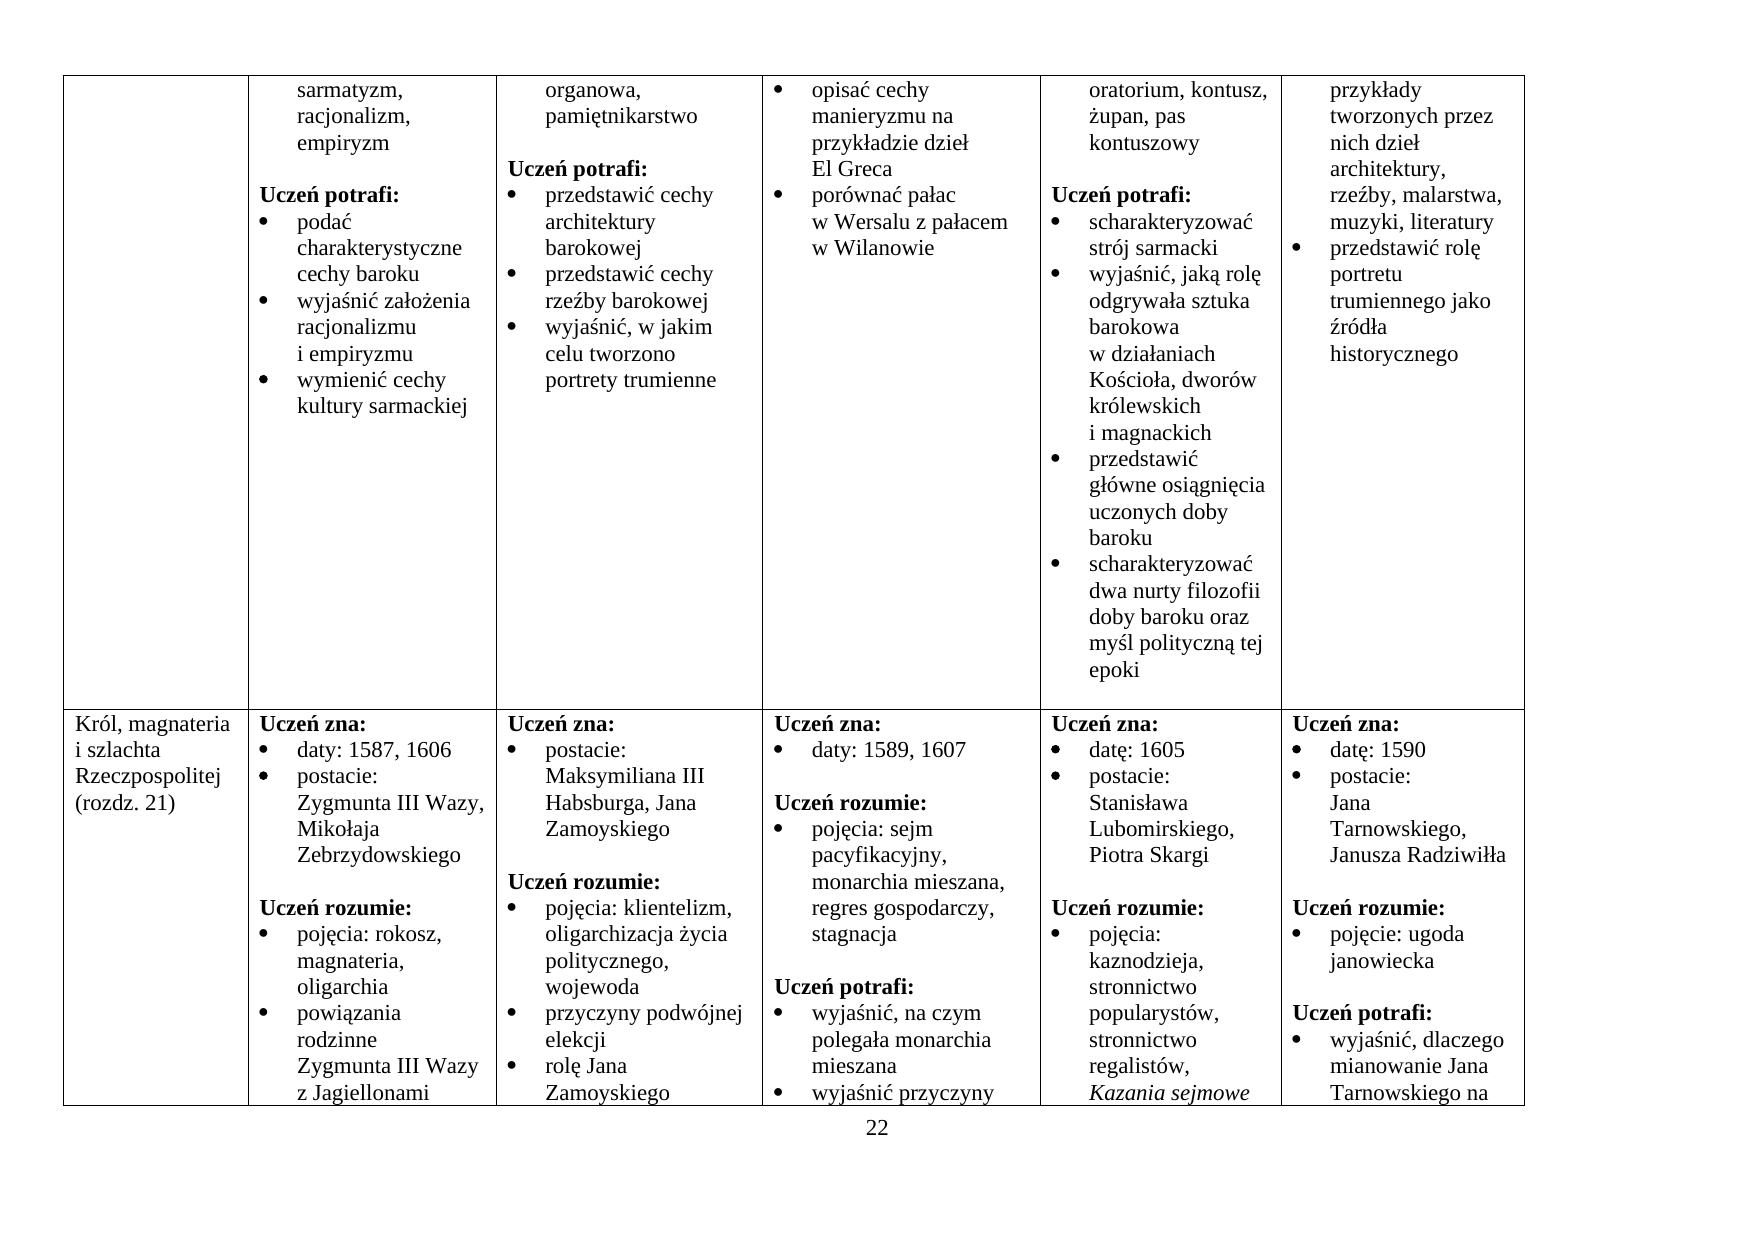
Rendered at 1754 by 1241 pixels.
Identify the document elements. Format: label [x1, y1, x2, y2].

table_cell [64, 76, 248, 708]
table_cell [64, 710, 248, 1105]
table_cell [1041, 76, 1281, 708]
table_cell [763, 710, 1040, 1105]
table_cell [1282, 76, 1524, 708]
table_cell [249, 76, 496, 708]
table_cell [497, 76, 762, 708]
table_cell [763, 76, 1040, 708]
table_cell [497, 710, 762, 1105]
table_cell [1041, 710, 1281, 1105]
table_cell [249, 710, 496, 1105]
table_cell [1282, 710, 1524, 1105]
